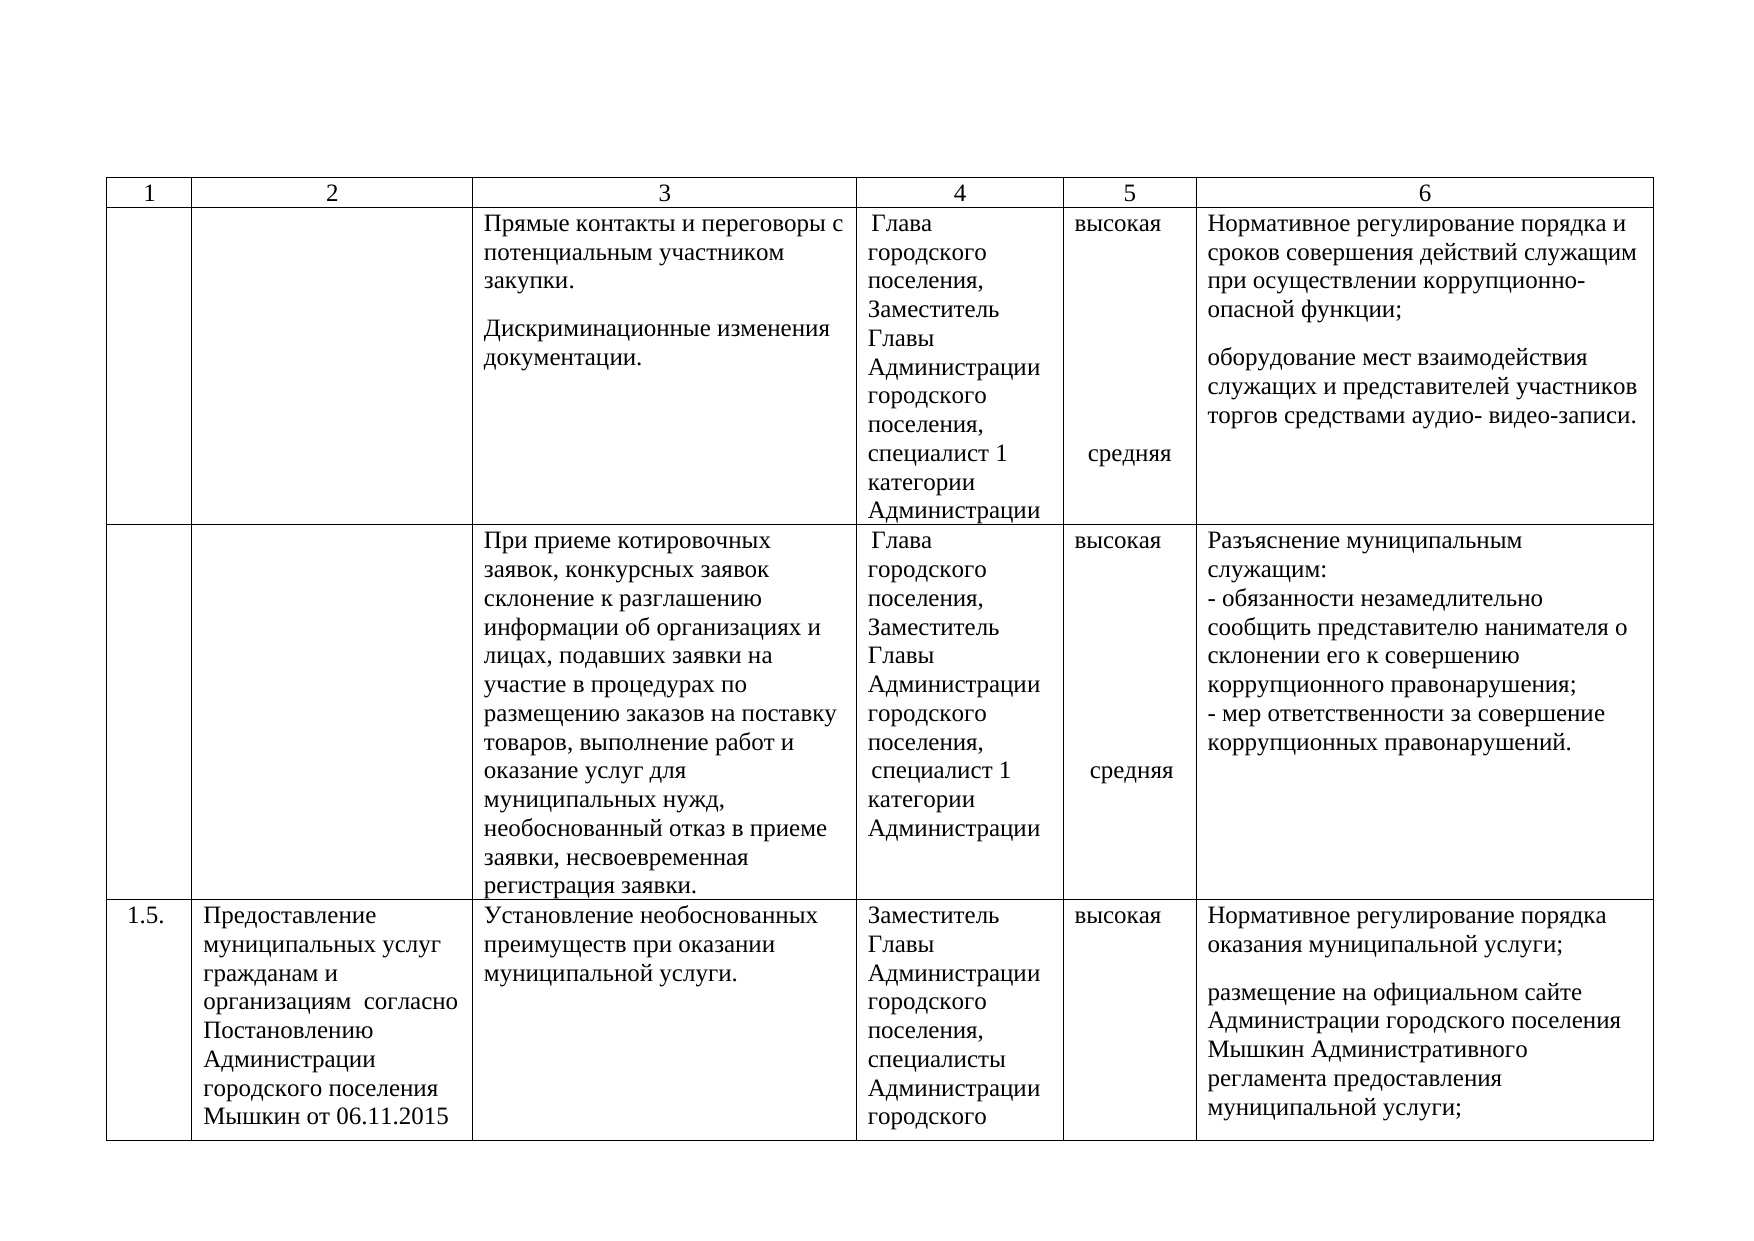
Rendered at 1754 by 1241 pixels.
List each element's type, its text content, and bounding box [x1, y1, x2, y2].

table_cell Глава городского поселения, Заместитель Главы Администрации городского поселения, специалист 1 категории Администрации [857, 525, 1063, 899]
table_header 1 [107, 178, 191, 207]
table_header 2 [192, 178, 472, 207]
table_cell высокая средняя [1064, 525, 1196, 899]
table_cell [192, 900, 472, 1140]
table_cell высокая [1064, 900, 1196, 1140]
table_cell Разъяснение муниципальным служащим: - обязанности незамедлительно сообщить представителю нанимателя о склонении его к совершению коррупционного правонарушения; - мер ответственности за совершение коррупционных правонарушений. [1197, 525, 1653, 899]
table_cell Прямые контакты и переговоры с потенциальным участником закупки. Дискриминационные изменения документации. [473, 208, 856, 524]
table_cell высокая средняя [1064, 208, 1196, 524]
table_header 4 [857, 178, 1063, 207]
table_cell [192, 208, 472, 524]
table_header 5 [1064, 178, 1196, 207]
table_cell [107, 900, 191, 1140]
table_cell [107, 525, 191, 899]
table_cell [107, 208, 191, 524]
table_cell Глава городского поселения, Заместитель Главы Администрации городского поселения, специалист 1 категории Администрации [857, 208, 1063, 524]
table_cell Нормативное регулирование порядка и сроков совершения действий служащим при осуществлении коррупционно-опасной функции; оборудование мест взаимодействия служащих и представителей участников торгов средствами аудио- видео-записи. [1197, 208, 1653, 524]
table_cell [473, 900, 856, 1140]
table_cell [192, 525, 472, 899]
table_cell При приеме котировочных заявок, конкурсных заявок склонение к разглашению информации об организациях и лицах, подавших заявки на участие в процедурах по размещению заказов на поставку товаров, выполнение работ и оказание услуг для муниципальных нужд, необоснованный отказ в приеме заявки, несвоевременная регистрация заявки. [473, 525, 856, 899]
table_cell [1197, 900, 1653, 1140]
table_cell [857, 900, 1063, 1140]
table_header 6 [1197, 178, 1653, 207]
table_header 3 [473, 178, 856, 207]
